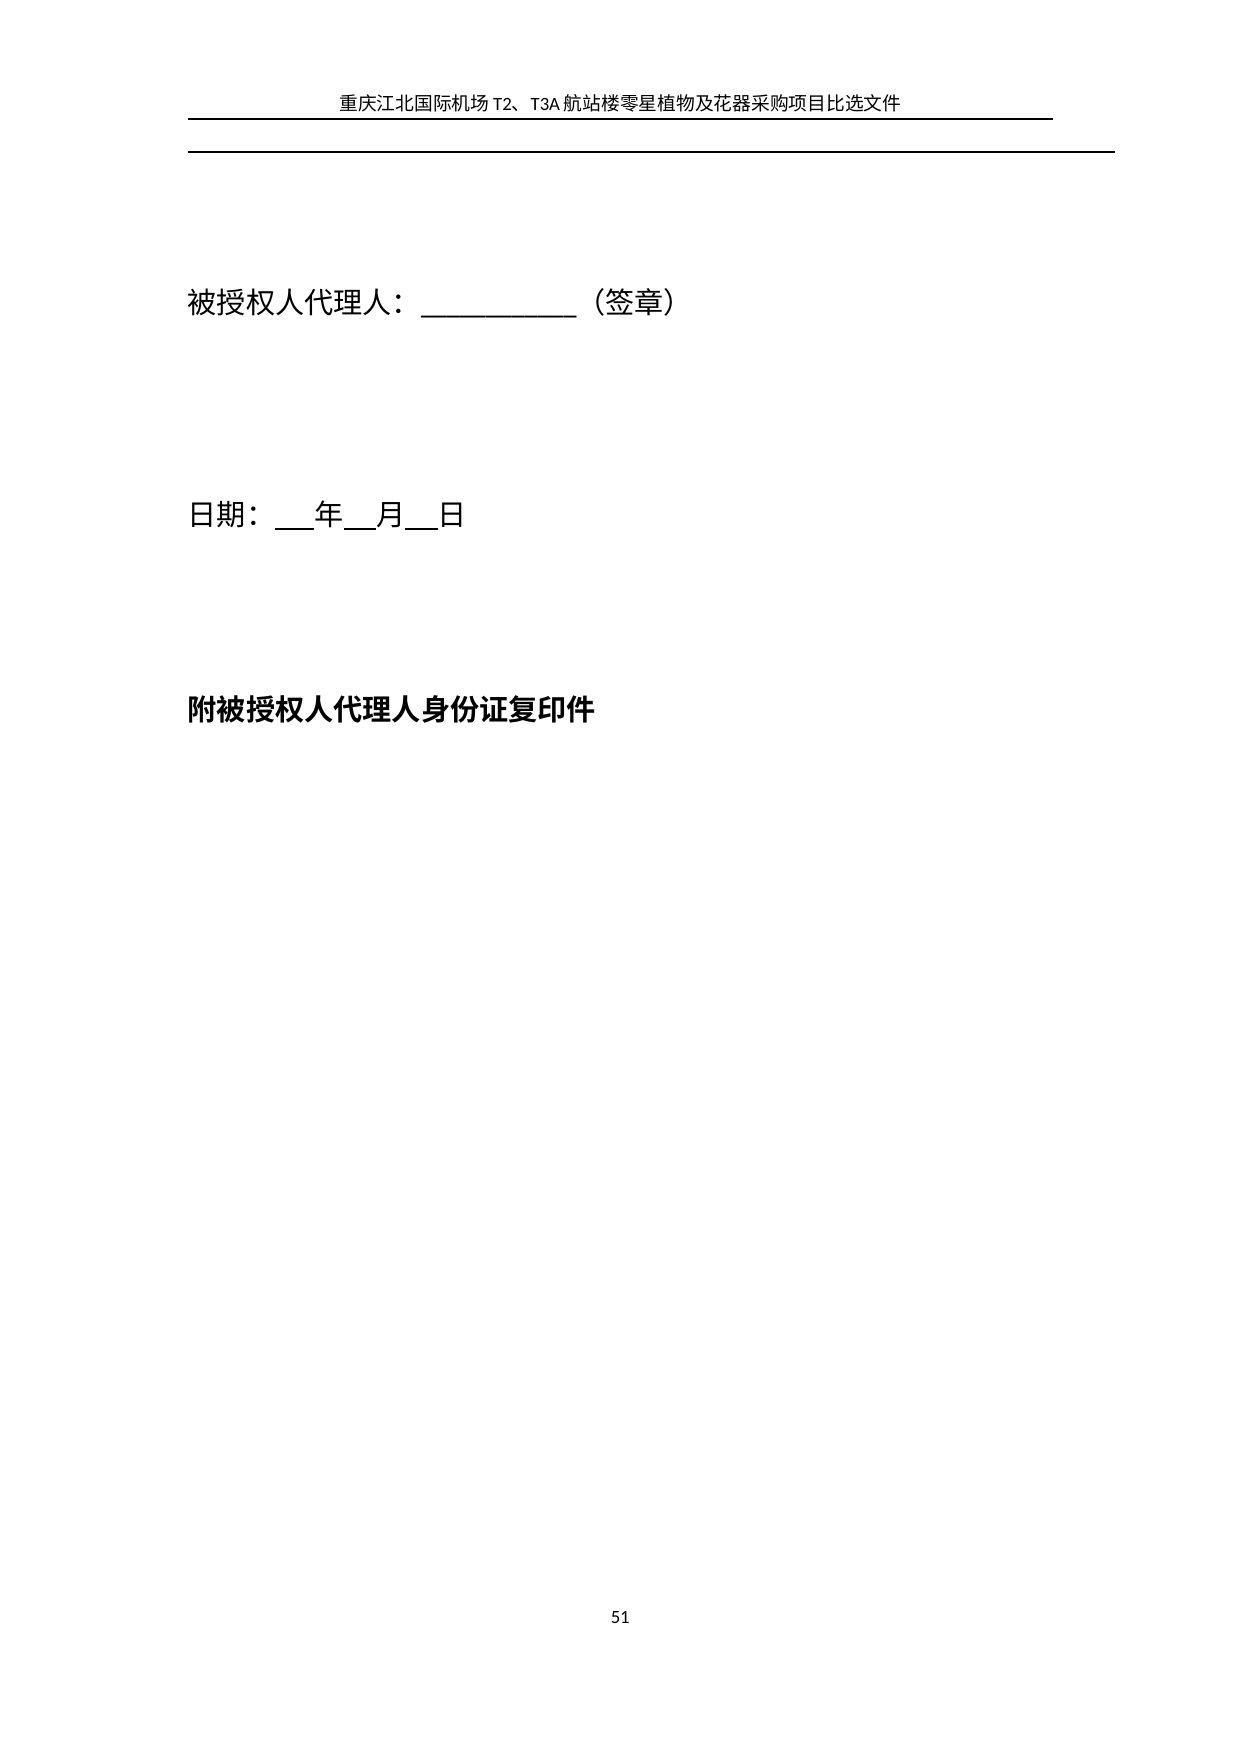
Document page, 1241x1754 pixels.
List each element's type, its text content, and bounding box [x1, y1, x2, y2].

text 被授权人代理人：____________（签章） [187, 268, 1053, 333]
text 附被授权人代理人身份证复印件 [187, 687, 1053, 729]
text 日期： 年 月 日 [187, 480, 1053, 545]
